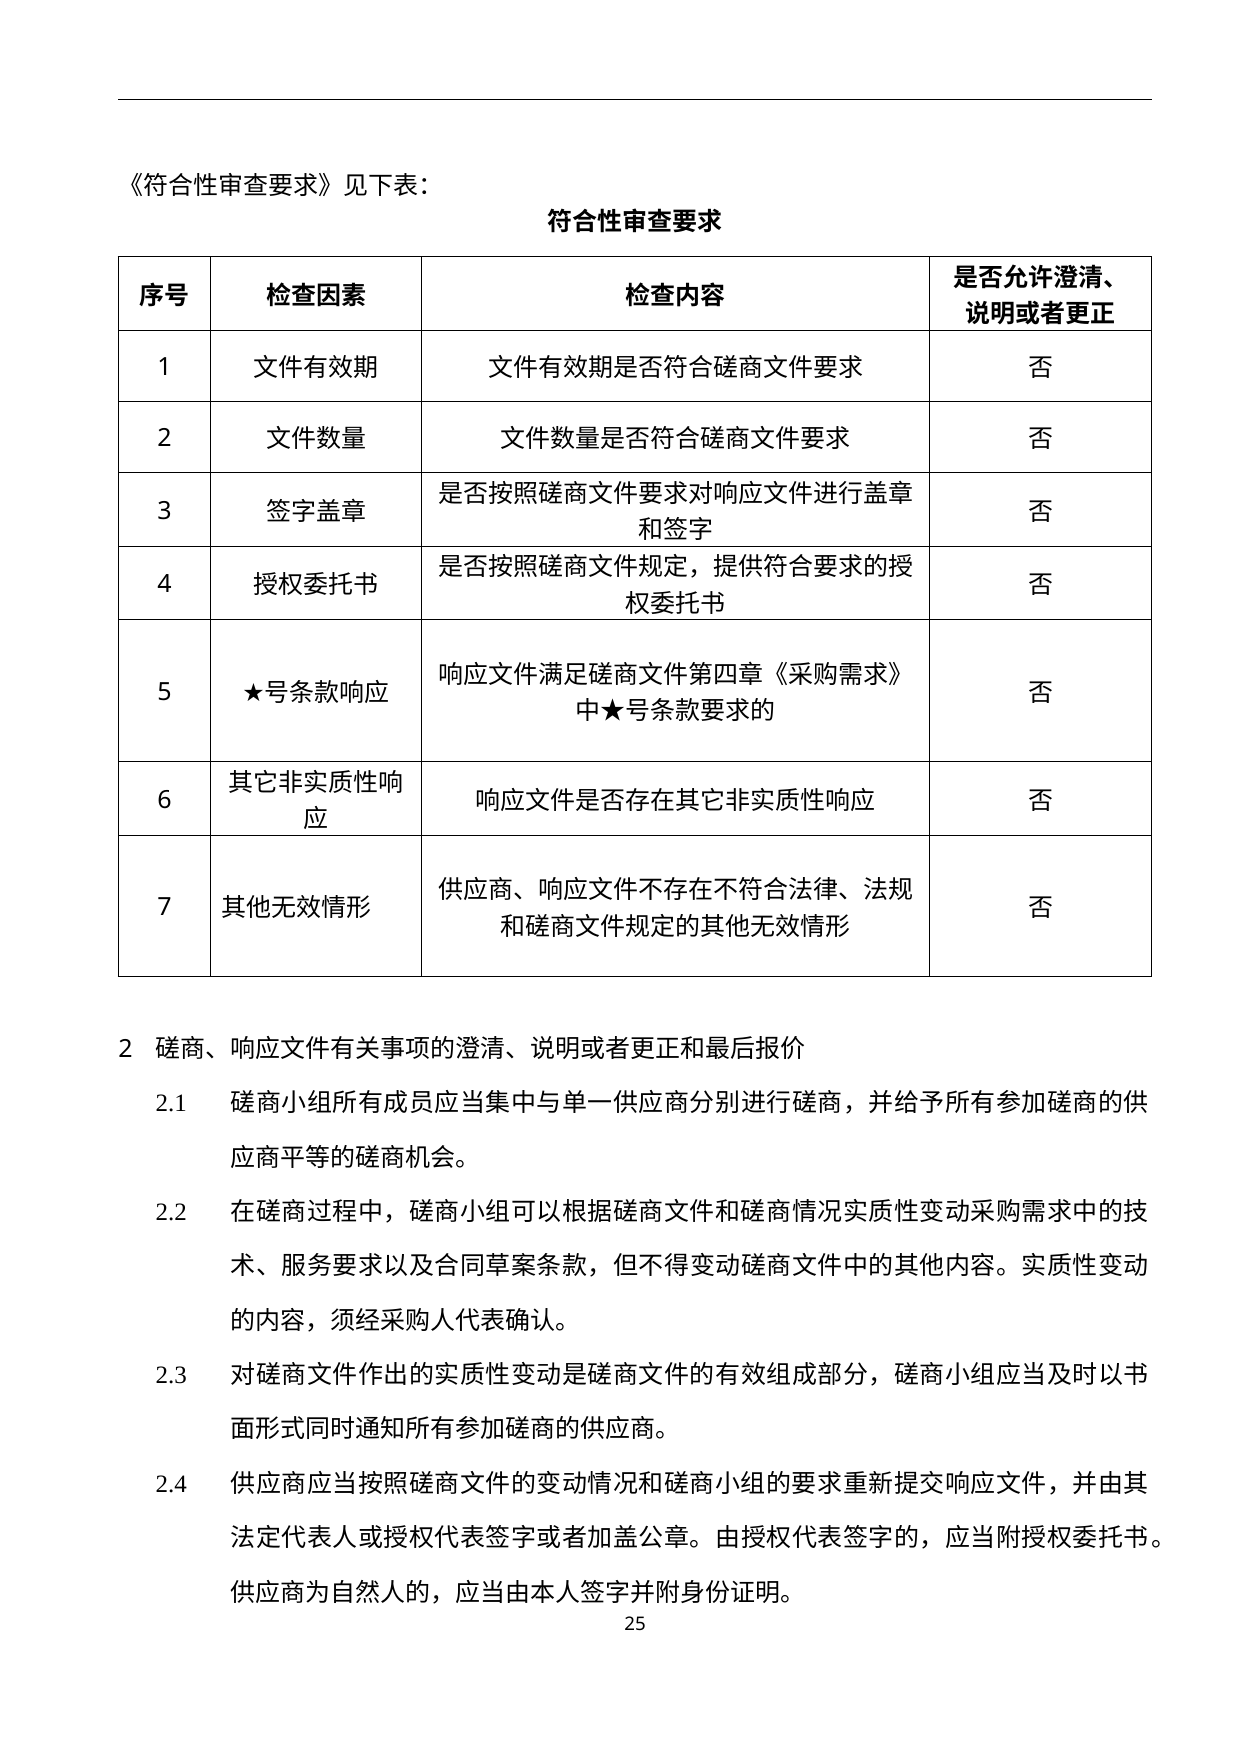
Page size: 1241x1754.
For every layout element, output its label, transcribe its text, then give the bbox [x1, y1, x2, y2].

table_cell 1 [119, 331, 210, 401]
table_cell 其他无效情形 [211, 836, 421, 976]
table_cell 否 [930, 473, 1151, 546]
table_cell 文件有效期 [211, 331, 421, 401]
table_header 检查因素 [211, 257, 421, 329]
table_cell 响应文件满足磋商文件第四章《采购需求》中★号条款要求的 [422, 620, 929, 761]
text 符合性审查要求 [118, 202, 1152, 238]
table_cell 5 [119, 620, 210, 761]
table_cell 6 [119, 762, 210, 834]
table_cell 是否按照磋商文件规定，提供符合要求的授权委托书 [422, 547, 929, 619]
table_cell ★号条款响应 [211, 620, 421, 761]
list 磋商小组所有成员应当集中与单一供应商分别进行磋商，并给予所有参加磋商的供应商平等的磋商机会。 [155, 1083, 1152, 1173]
table_cell 2 [119, 402, 210, 472]
table_header 检查内容 [422, 257, 929, 329]
text 《符合性审查要求》见下表： [118, 165, 1152, 202]
table_header 序号 [119, 257, 210, 329]
table_cell 文件有效期是否符合磋商文件要求 [422, 331, 929, 401]
table_cell 3 [119, 473, 210, 546]
list 在磋商过程中，磋商小组可以根据磋商文件和磋商情况实质性变动采购需求中的技术、服务要求以及合同草案条款，但不得变动磋商文件中的其他内容。实质性变动的内容，须经采购人代表确认。 [155, 1191, 1152, 1336]
table_cell 供应商、响应文件不存在不符合法律、法规和磋商文件规定的其他无效情形 [422, 836, 929, 976]
table_cell 其它非实质性响应 [211, 762, 421, 834]
table_cell 否 [930, 331, 1151, 401]
list 供应商应当按照磋商文件的变动情况和磋商小组的要求重新提交响应文件，并由其法定代表人或授权代表签字或者加盖公章。由授权代表签字的，应当附授权委托书。供应商为自然人的，应当由本人签字并附身份证明。 [155, 1463, 1152, 1608]
table_cell 4 [119, 547, 210, 619]
table_header 是否允许澄清、说明或者更正 [930, 257, 1151, 329]
table_cell 7 [119, 836, 210, 976]
table_cell 响应文件是否存在其它非实质性响应 [422, 762, 929, 834]
table_cell 否 [930, 620, 1151, 761]
table_cell 文件数量 [211, 402, 421, 472]
list 对磋商文件作出的实质性变动是磋商文件的有效组成部分，磋商小组应当及时以书面形式同时通知所有参加磋商的供应商。 [155, 1354, 1152, 1445]
table_cell 否 [930, 402, 1151, 472]
table_cell 否 [930, 762, 1151, 834]
table_cell 否 [930, 547, 1151, 619]
table_cell 否 [930, 836, 1151, 976]
table_cell 是否按照磋商文件要求对响应文件进行盖章和签字 [422, 473, 929, 546]
table_cell 签字盖章 [211, 473, 421, 546]
table_cell 授权委托书 [211, 547, 421, 619]
list 磋商、响应文件有关事项的澄清、说明或者更正和最后报价 [118, 1028, 1152, 1064]
table_cell 文件数量是否符合磋商文件要求 [422, 402, 929, 472]
